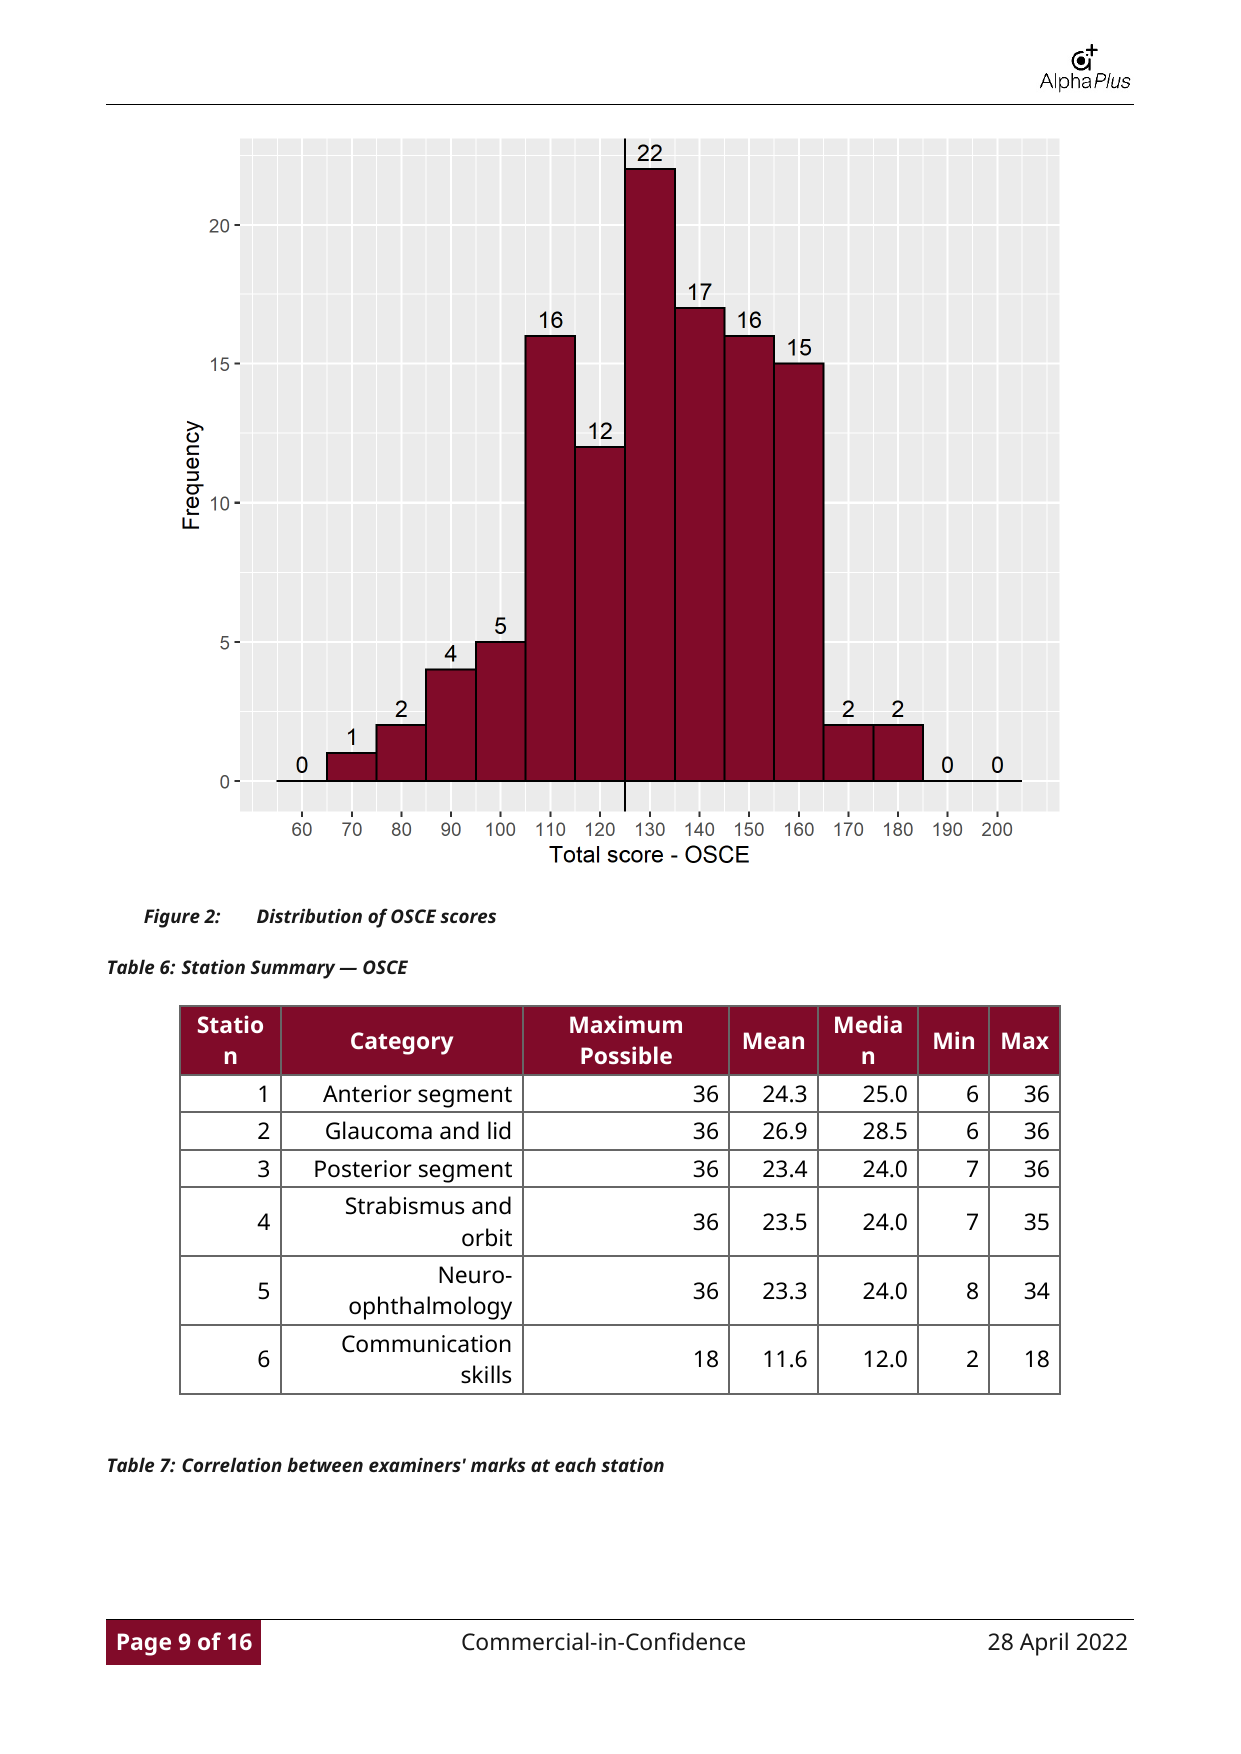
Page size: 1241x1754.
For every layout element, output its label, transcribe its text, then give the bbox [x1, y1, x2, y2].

table_cell 24.0 [819, 1151, 917, 1186]
table_cell 11.6 [730, 1326, 817, 1392]
table_header Maximum Possible [524, 1007, 728, 1074]
table_cell 23.5 [730, 1188, 817, 1255]
table_cell 25.0 [819, 1076, 917, 1111]
table_cell 3 [181, 1151, 280, 1186]
table_cell 5 [181, 1257, 280, 1324]
table_cell 36 [524, 1257, 728, 1324]
table_cell 1 [181, 1076, 280, 1111]
table_cell 4 [181, 1188, 280, 1255]
table_cell 7 [919, 1151, 988, 1186]
text Correlation between examiners' marks at each station [106, 1452, 1134, 1478]
table_cell Anterior segment [282, 1076, 522, 1111]
table_cell 18 [990, 1326, 1059, 1392]
picture [170, 127, 1071, 878]
table_cell 28.5 [819, 1113, 917, 1149]
table_header Category [282, 1007, 522, 1074]
table_cell 34 [990, 1257, 1059, 1324]
table_cell Communication skills [282, 1326, 522, 1392]
table_cell 7 [919, 1188, 988, 1255]
table_header Max [990, 1007, 1059, 1074]
table_cell 36 [990, 1151, 1059, 1186]
table_cell 24.3 [730, 1076, 817, 1111]
table_cell 6 [919, 1113, 988, 1149]
table_cell 36 [524, 1188, 728, 1255]
table_cell 12.0 [819, 1326, 917, 1392]
table_header Median [819, 1007, 917, 1074]
table_cell Glaucoma and lid [282, 1113, 522, 1149]
table_cell 24.0 [819, 1188, 917, 1255]
table_cell 36 [524, 1076, 728, 1111]
table_header Min [919, 1007, 988, 1074]
table_cell 36 [524, 1151, 728, 1186]
table_cell Neuro-ophthalmology [282, 1257, 522, 1324]
table_cell 23.3 [730, 1257, 817, 1324]
table_cell 8 [919, 1257, 988, 1324]
table_cell 6 [919, 1076, 988, 1111]
table_header Station [181, 1007, 280, 1074]
table_header Mean [730, 1007, 817, 1074]
table_cell 35 [990, 1188, 1059, 1255]
table_cell Posterior segment [282, 1151, 522, 1186]
table_cell Strabismus and orbit [282, 1188, 522, 1255]
table_cell 36 [524, 1113, 728, 1149]
table_cell 2 [919, 1326, 988, 1392]
table_cell 24.0 [819, 1257, 917, 1324]
text Distribution of OSCE scores [143, 904, 1134, 929]
table_cell 36 [990, 1076, 1059, 1111]
text Station Summary — OSCE [106, 954, 1134, 980]
table_cell 23.4 [730, 1151, 817, 1186]
table_cell 2 [181, 1113, 280, 1149]
table_cell 36 [990, 1113, 1059, 1149]
picture [1036, 39, 1134, 97]
table_cell 18 [524, 1326, 728, 1392]
table_cell 26.9 [730, 1113, 817, 1149]
table_cell 6 [181, 1326, 280, 1392]
